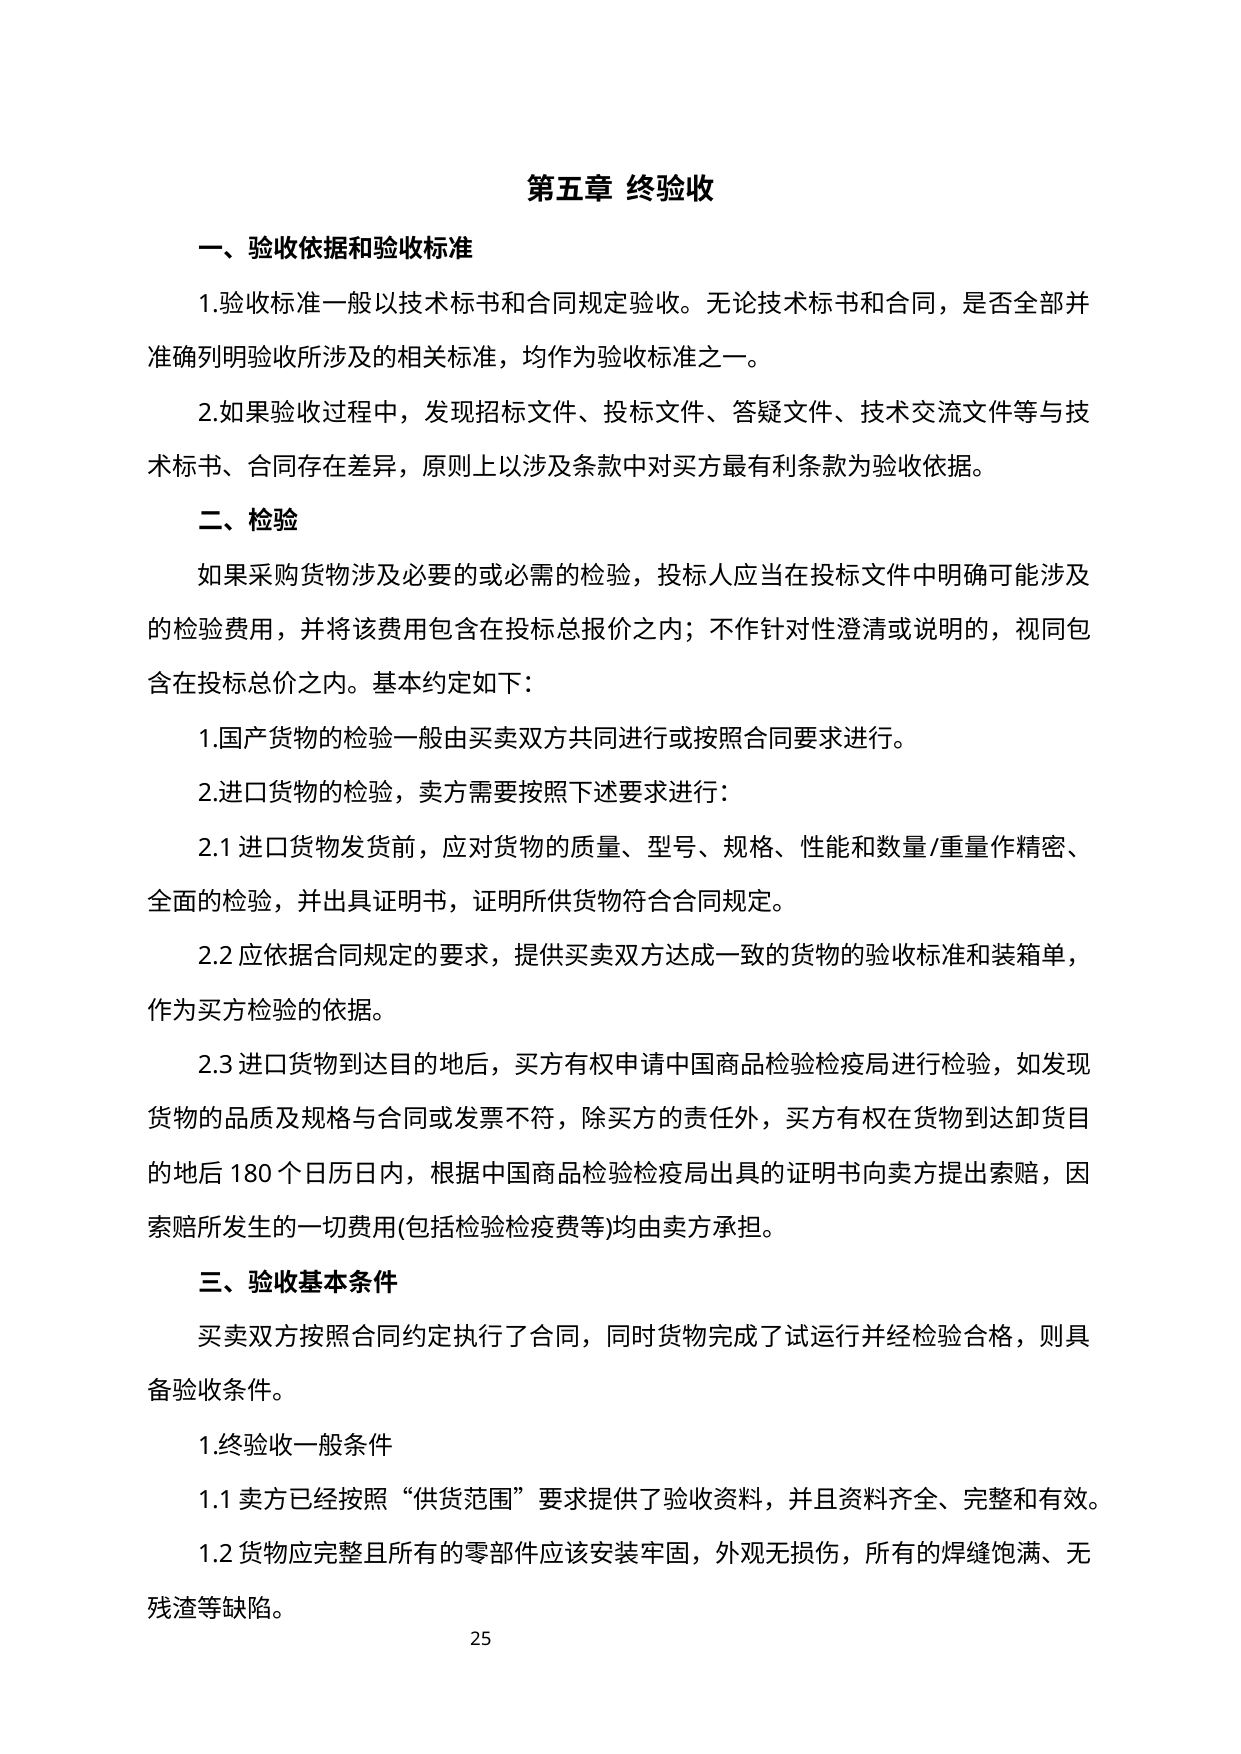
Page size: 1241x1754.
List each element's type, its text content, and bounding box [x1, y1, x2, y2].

text 2.2应依据合同规定的要求，提供买卖双方达成一致的货物的验收标准和装箱单，作为买方检验的依据。 [148, 936, 1092, 1026]
text 一、验收依据和验收标准 [148, 229, 1092, 265]
text 1.1卖方已经按照“供货范围”要求提供了验收资料，并且资料齐全、完整和有效。 [148, 1479, 1092, 1516]
text 1.2货物应完整且所有的零部件应该安装牢固，外观无损伤，所有的焊缝饱满、无残渣等缺陷。 [148, 1534, 1092, 1624]
text 1.验收标准一般以技术标书和合同规定验收。无论技术标书和合同，是否全部并准确列明验收所涉及的相关标准，均作为验收标准之一。 [148, 283, 1092, 374]
text 二、检验 [148, 501, 1092, 537]
text 1.终验收一般条件 [148, 1425, 1092, 1461]
text 三、验收基本条件 [148, 1262, 1092, 1298]
text 2.如果验收过程中，发现招标文件、投标文件、答疑文件、技术交流文件等与技术标书、合同存在差异，原则上以涉及条款中对买方最有利条款为验收依据。 [148, 392, 1092, 483]
text 如果采购货物涉及必要的或必需的检验，投标人应当在投标文件中明确可能涉及的检验费用，并将该费用包含在投标总报价之内；不作针对性澄清或说明的，视同包含在投标总价之内。基本约定如下： [148, 555, 1092, 700]
text 买卖双方按照合同约定执行了合同，同时货物完成了试运行并经检验合格，则具备验收条件。 [148, 1316, 1092, 1407]
text 1.国产货物的检验一般由买卖双方共同进行或按照合同要求进行。 [148, 718, 1092, 754]
text 2.1进口货物发货前，应对货物的质量、型号、规格、性能和数量/重量作精密、全面的检验，并出具证明书，证明所供货物符合合同规定。 [148, 827, 1092, 918]
text 2.3进口货物到达目的地后，买方有权申请中国商品检验检疫局进行检验，如发现货物的品质及规格与合同或发票不符，除买方的责任外，买方有权在货物到达卸货目的地后180个日历日内，根据中国商品检验检疫局出具的证明书向卖方提出索赔，因索赔所发生的一切费用(包括检验检疫费等)均由卖方承担。 [148, 1044, 1092, 1244]
text 2.进口货物的检验，卖方需要按照下述要求进行： [148, 773, 1092, 809]
text 第五章 终验收 [148, 165, 1092, 208]
